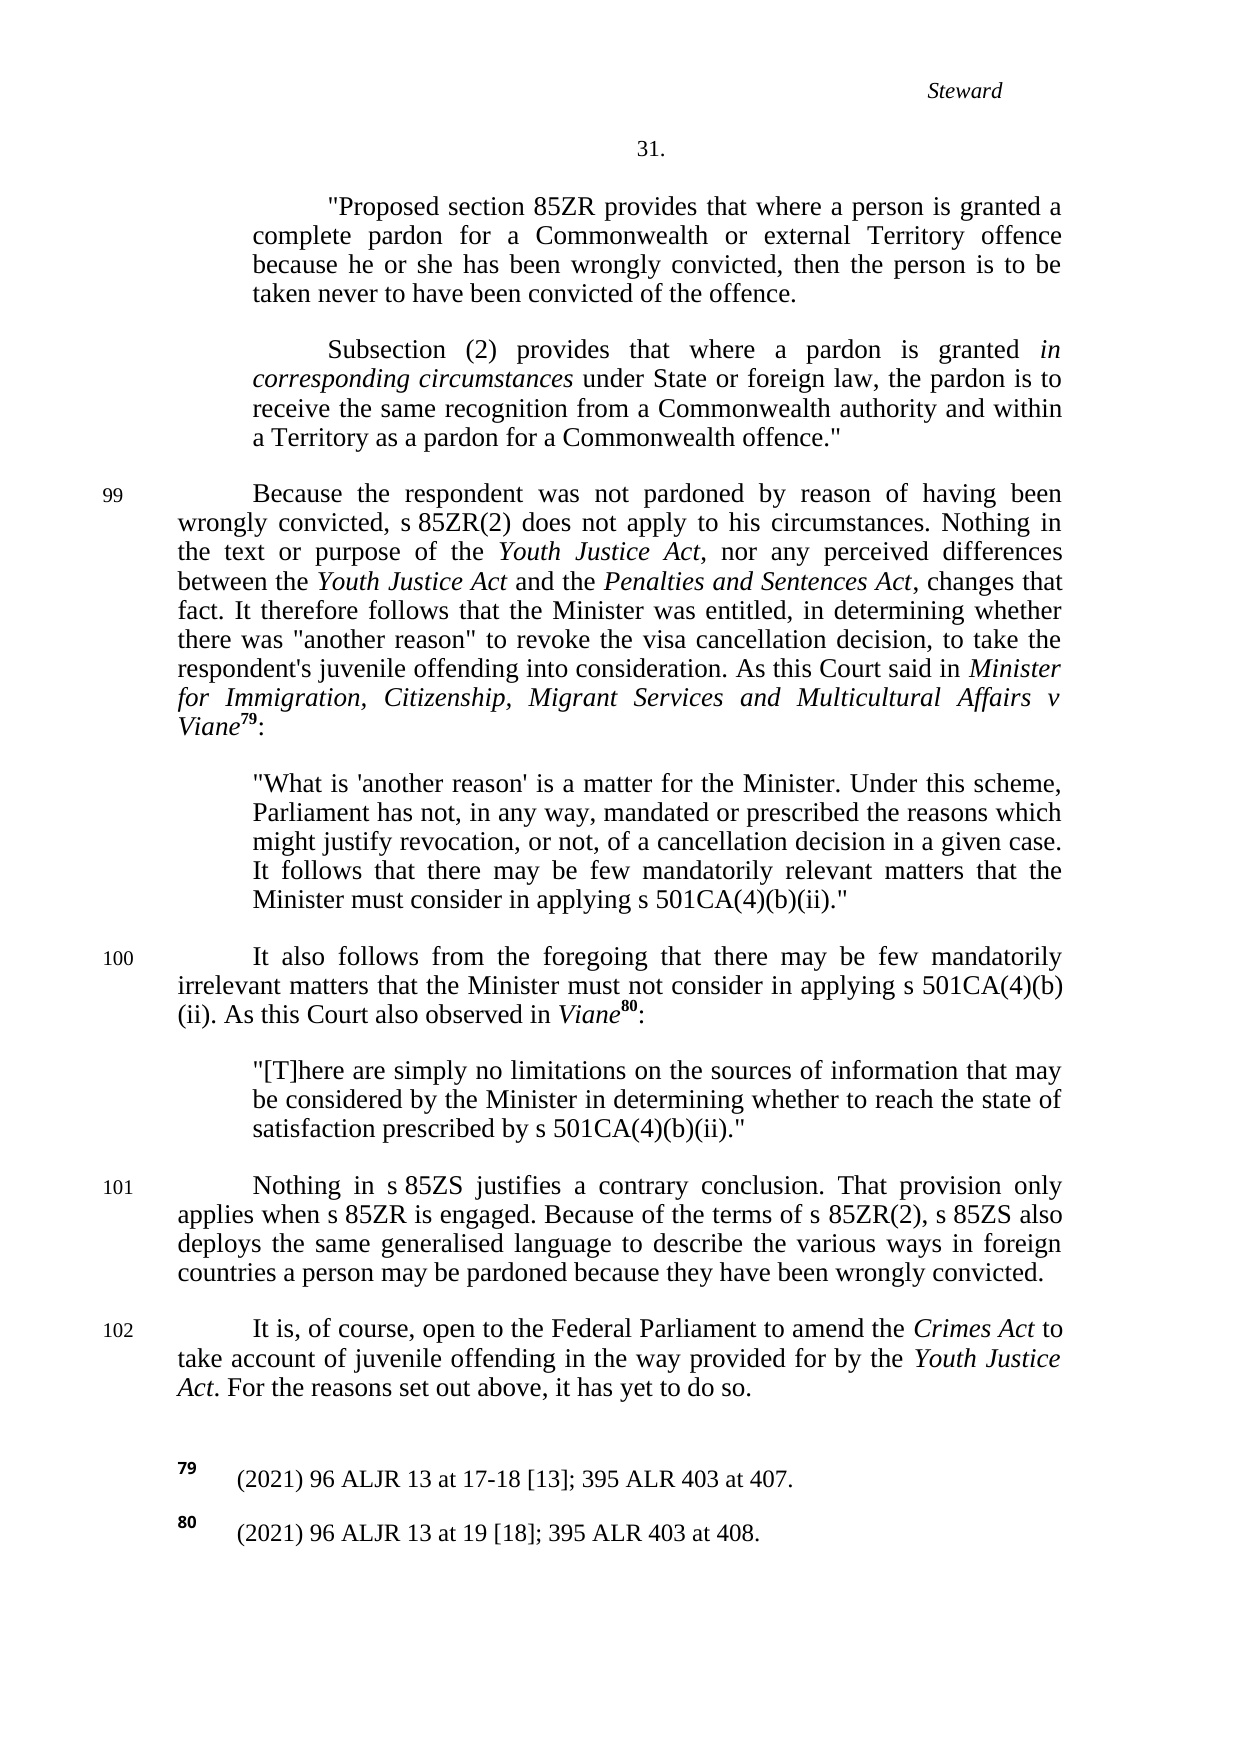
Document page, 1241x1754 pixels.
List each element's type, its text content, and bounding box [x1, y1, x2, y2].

text "What is 'another reason' is a matter for the Minister. Under this scheme, Parliament has not, in any way, mandated or prescribed the reasons which might justify revocation, or not, of a cancellation decision in a given case. It follows that there may be few mandatorily relevant matters that the Minister must consider in applying s 501CA(4)(b)(ii)." [252, 769, 1063, 914]
list It is, of course, open to the Federal Parliament to amend the Crimes Act to take account of juvenile offending in the way provided for by the Youth Justice Act. For the reasons set out above, it has yet to do so. [102, 1314, 1063, 1402]
list It also follows from the foregoing that there may be few mandatorily irrelevant matters that the Minister must not consider in applying s 501CA(4)(b)(ii). As this Court also observed in Viane: [102, 942, 1063, 1029]
text Subsection (2) provides that where a pardon is granted in corresponding circumstances under State or foreign law, the pardon is to receive the same recognition from a Commonwealth authority and within a Territory as a pardon for a Commonwealth offence." [252, 335, 1063, 452]
text "Proposed section 85ZR provides that where a person is granted a complete pardon for a Commonwealth or external Territory offence because he or she has been wrongly convicted, then the person is to be taken never to have been convicted of the offence. [252, 192, 1063, 308]
text "[T]here are simply no limitations on the sources of information that may be considered by the Minister in determining whether to reach the state of satisfaction prescribed by s 501CA(4)(b)(ii)." [252, 1056, 1063, 1144]
list Because the respondent was not pardoned by reason of having been wrongly convicted, s 85ZR(2) does not apply to his circumstances. Nothing in the text or purpose of the Youth Justice Act, nor any perceived differences between the Youth Justice Act and the Penalties and Sentences Act, changes that fact. It therefore follows that the Minister was entitled, in determining whether there was "another reason" to revoke the visa cancellation decision, to take the respondent's juvenile offending into consideration. As this Court said in Minister for Immigration, Citizenship, Migrant Services and Multicultural Affairs v Viane: [102, 479, 1063, 742]
list Nothing in s 85ZS justifies a contrary conclusion. That provision only applies when s 85ZR is engaged. Because of the terms of s 85ZR(2), s 85ZS also deploys the same generalised language to describe the various ways in foreign countries a person may be pardoned because they have been wrongly convicted. [102, 1171, 1063, 1287]
